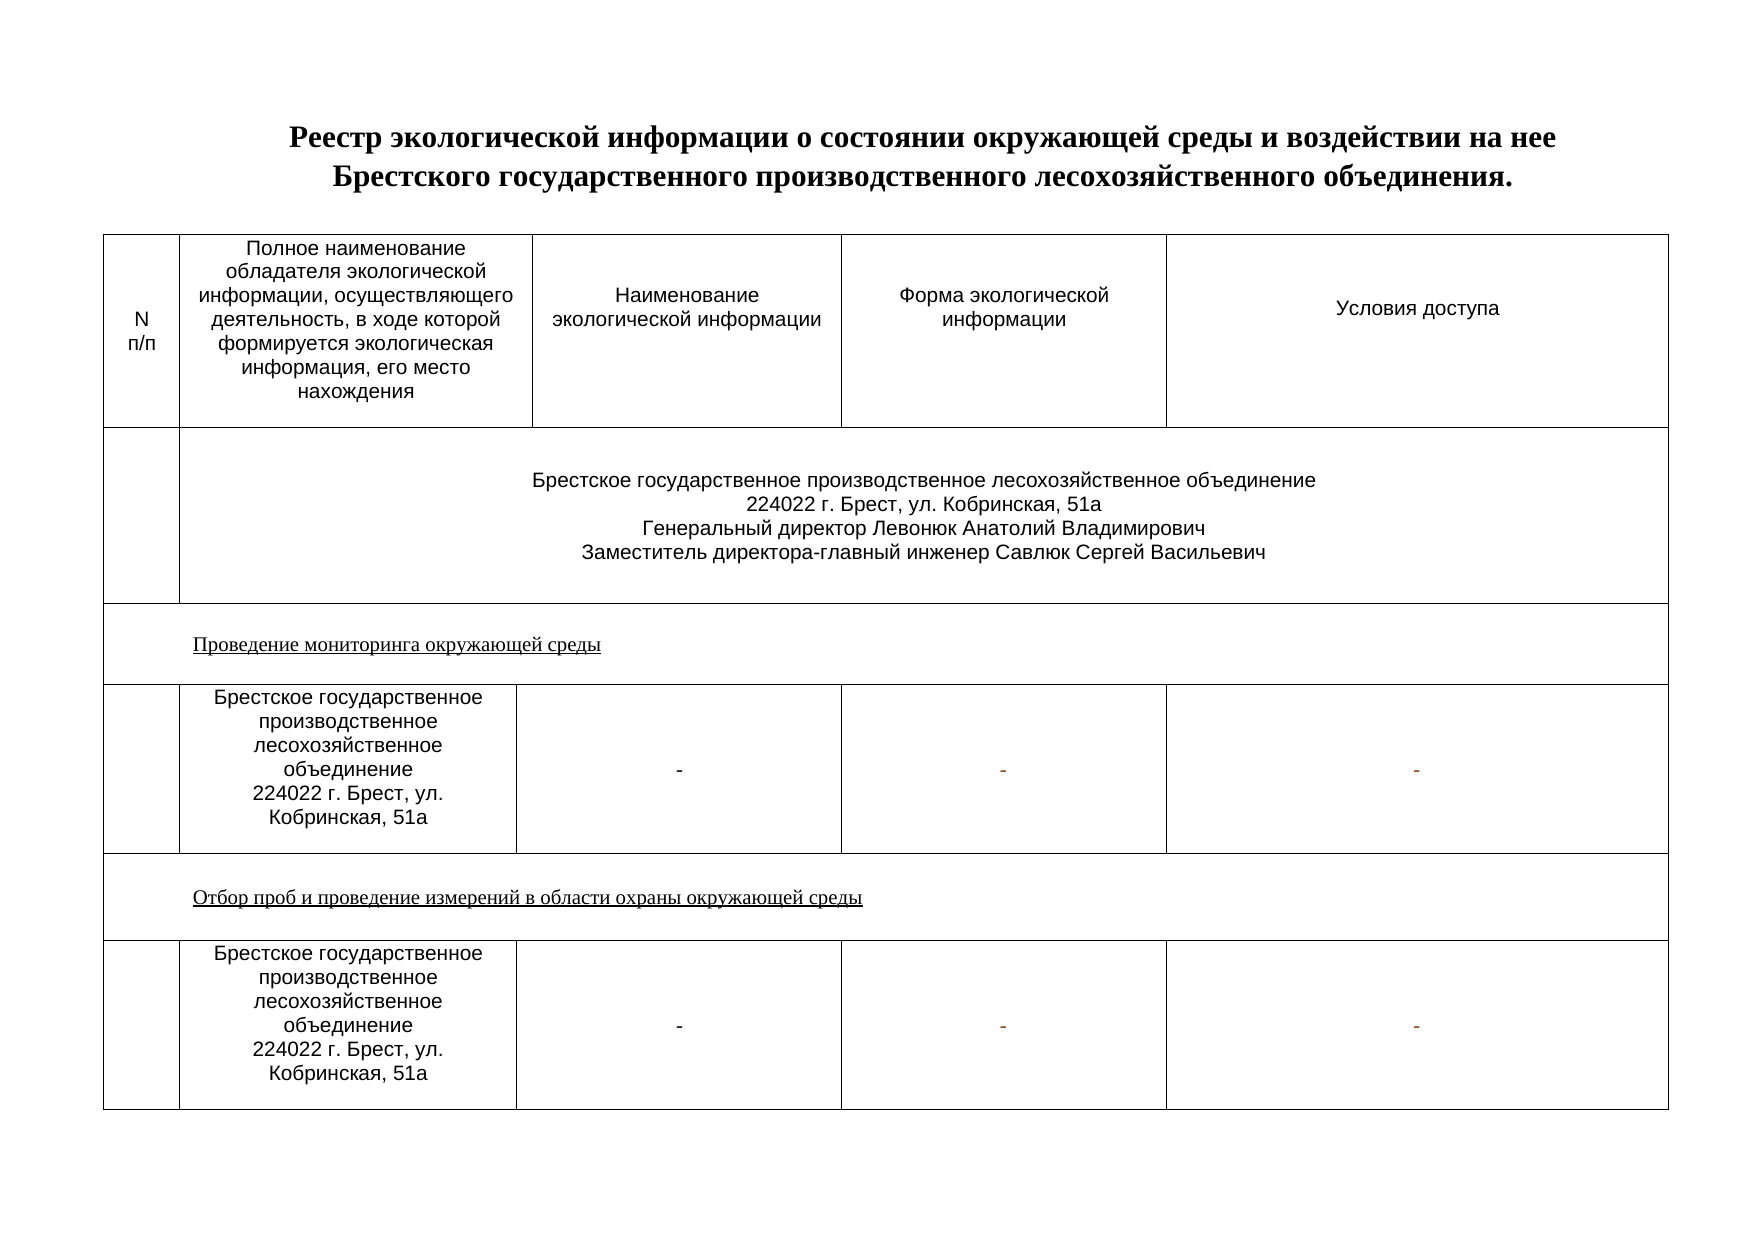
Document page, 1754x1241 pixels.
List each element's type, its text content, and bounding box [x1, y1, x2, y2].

table_header N п/п [104, 235, 179, 427]
table_header Наименование экологической информации [533, 235, 841, 427]
table_cell - [517, 685, 841, 853]
table_cell Отбор проб и проведение измерений в области охраны окружающей среды [104, 854, 1668, 940]
table_cell - [842, 941, 1166, 1109]
text Реестр экологической информации о состоянии окружающей среды и воздействии на нее [103, 118, 1668, 154]
table_cell [104, 941, 179, 1109]
table_header Полное наименование обладателя экологической информации, осуществляющего деятельность, в ходе которой формируется экологическая информация, его место нахождения [180, 235, 532, 427]
table_cell Брестское государственное производственное лесохозяйственное объединение 224022 г. Брест, ул. Кобринская, 51а [180, 685, 516, 853]
table_cell [104, 428, 179, 603]
table_cell - [1167, 941, 1668, 1109]
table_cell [180, 941, 516, 1109]
table_cell - [1167, 685, 1668, 853]
table_cell Проведение мониторинга окружающей среды [104, 604, 1668, 684]
table_cell Брестское государственное производственное лесохозяйственное объединение 224022 г. Брест, ул. Кобринская, 51а Генеральный директор Левонюк Анатолий Владимирович Заместитель директора-главный инженер Савлюк Сергей Васильевич [180, 428, 1668, 603]
table_header Условия доступа [1167, 235, 1668, 427]
table_cell - [517, 941, 841, 1109]
table_cell - [842, 685, 1166, 853]
table_header Форма экологической информации [842, 235, 1166, 427]
table_cell [104, 685, 179, 853]
text Брестского государственного производственного лесохозяйственного объединения. [103, 157, 1668, 193]
